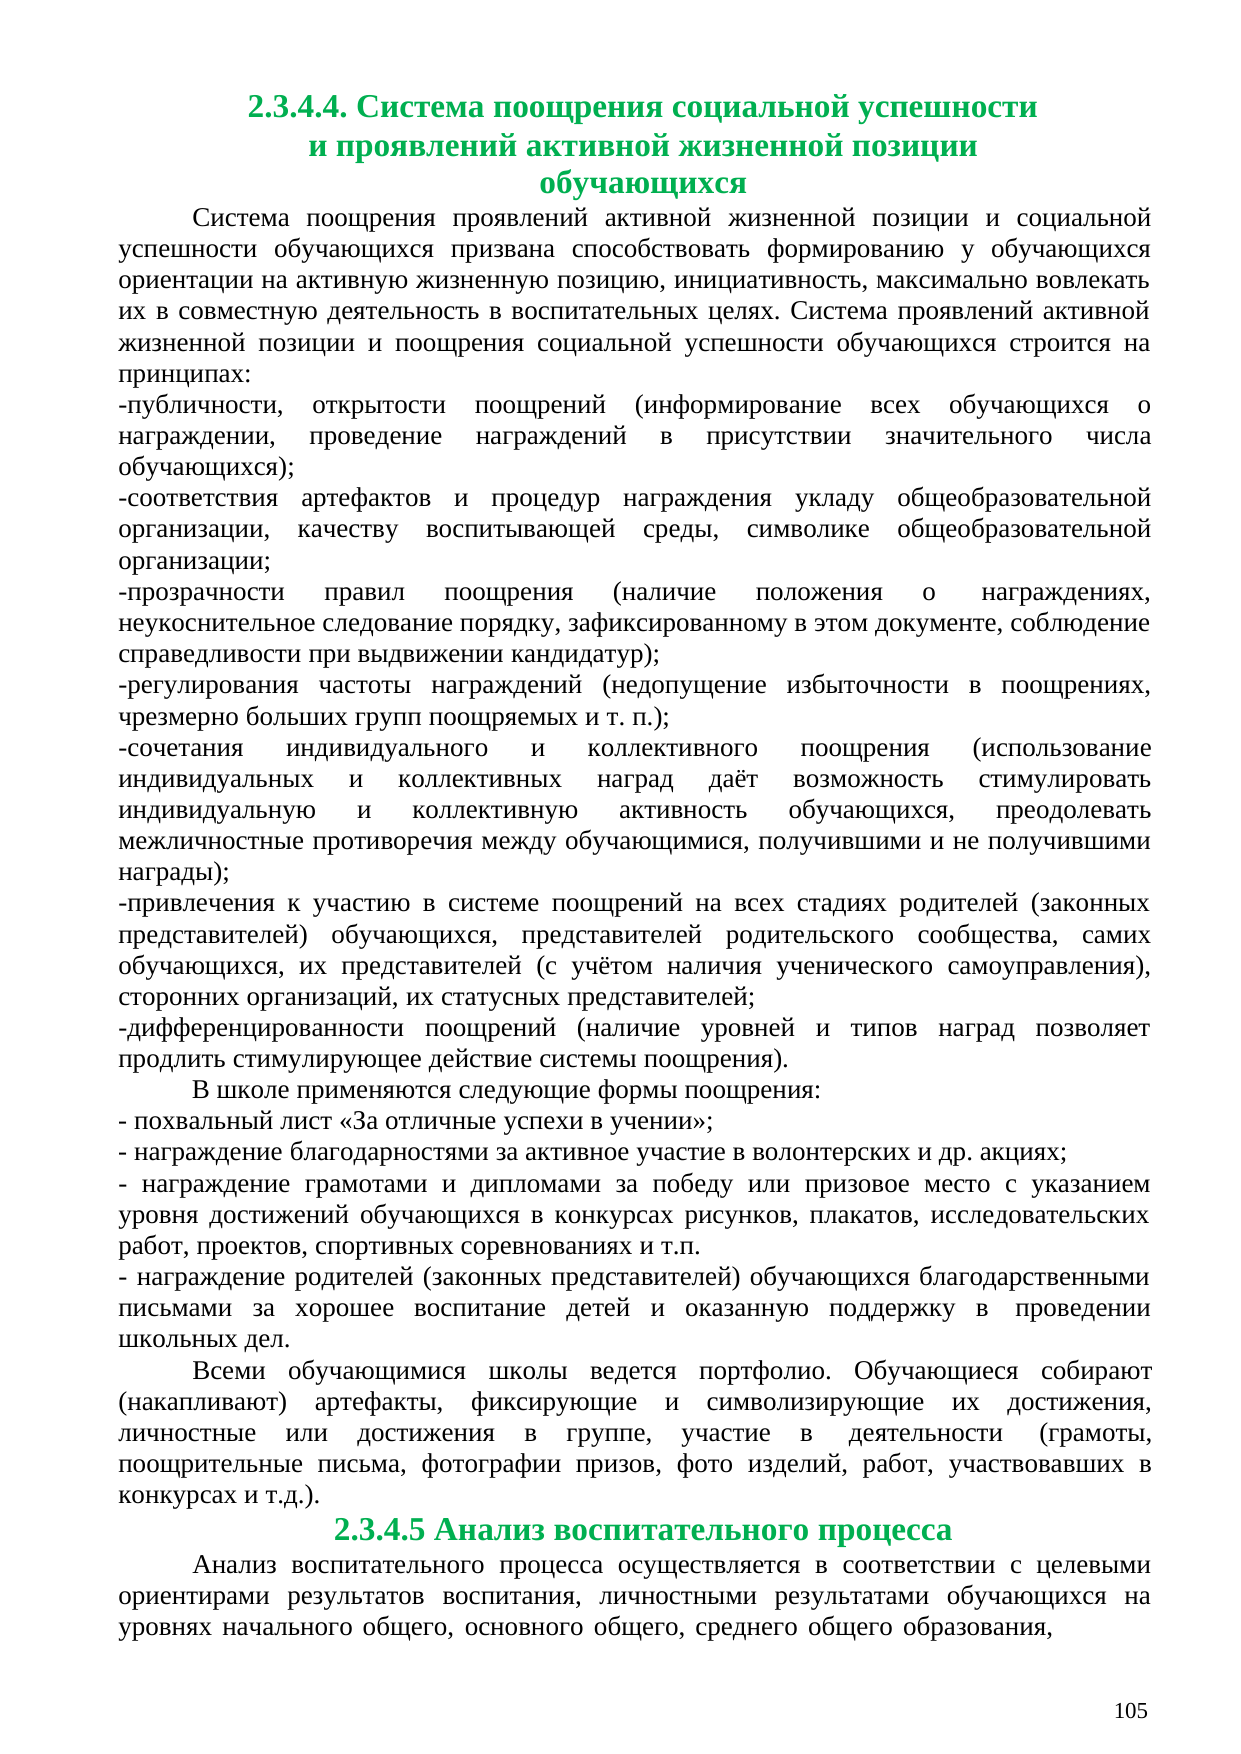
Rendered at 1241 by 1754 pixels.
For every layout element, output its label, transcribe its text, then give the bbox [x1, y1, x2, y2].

text Всеми обучающимися школы ведется портфолио. Обучающиеся собирают (накапливают) артефакты, фиксирующие и символизирующие их достижения, личностные или достижения в группе, участие в деятельности (грамоты, поощрительные письма, фотографии призов, фото изделий, работ, участвовавших в конкурсах и т.д.). [118, 1354, 1152, 1509]
text -сочетания индивидуального и коллективного поощрения (использование индивидуальных и коллективных наград даёт возможность стимулировать индивидуальную и коллективную активность обучающихся, преодолевать межличностные противоречия между обучающимися, получившими и не получившими награды); [118, 731, 1152, 887]
text -прозрачности правил поощрения (наличие положения о награждениях, неукоснительное следование порядку, зафиксированному в этом документе, соблюдение справедливости при выдвижении кандидатур); [118, 575, 1151, 668]
text В школе применяются следующие формы поощрения: [192, 1073, 1215, 1104]
text -соответствия артефактов и процедур награждения укладу общеобразовательной организации, качеству воспитывающей среды, символике общеобразовательной организации; [118, 481, 1151, 575]
text -регулирования частоты награждений (недопущение избыточности в поощрениях, чрезмерно больших групп поощряемых и т. п.); [118, 668, 1151, 731]
list награждение родителей (законных представителей) обучающихся благодарственными письмами за хорошее воспитание детей и оказанную поддержку в проведении школьных дел. [118, 1260, 1151, 1354]
list похвальный лист «За отличные успехи в учении»; [118, 1104, 1215, 1136]
text Анализ воспитательного процесса осуществляется в соответствии с целевыми ориентирами результатов воспитания, личностными результатами обучающихся на уровнях начального общего, основного общего, среднего общего образования, [118, 1548, 1151, 1642]
text -привлечения к участию в системе поощрений на всех стадиях родителей (законных представителей) обучающихся, представителей родительского сообщества, самих обучающихся, их представителей (с учётом наличия ученического самоуправления), сторонних организаций, их статусных представителей; [118, 887, 1151, 1011]
subtitle 2.3.4.4. Система поощрения социальной успешности и проявлений активной жизненной позиции [247, 86, 1043, 163]
list награждение благодарностями за активное участие в волонтерских и др. акциях; [118, 1136, 1215, 1167]
list награждение грамотами и дипломами за победу или призовое место с указанием уровня достижений обучающихся в конкурсах рисунков, плакатов, исследовательских работ, проектов, спортивных соревнованиях и т.п. [118, 1167, 1151, 1260]
text -дифференцированности поощрений (наличие уровней и типов наград позволяет продлить стимулирующее действие системы поощрения). [118, 1011, 1151, 1073]
text обучающихся [539, 163, 1215, 201]
text -публичности, открытости поощрений (информирование всех обучающихся о награждении, проведение награждений в присутствии значительного числа обучающихся); [118, 388, 1151, 481]
subtitle 2.3.4.5 Анализ воспитательного процесса [334, 1510, 1215, 1548]
text Система поощрения проявлений активной жизненной позиции и социальной успешности обучающихся призвана способствовать формированию у обучающихся ориентации на активную жизненную позицию, инициативность, максимально вовлекать их в совместную деятельность в воспитательных целях. Система проявлений активной жизненной позиции и поощрения социальной успешности обучающихся строится на принципах: [118, 201, 1151, 388]
